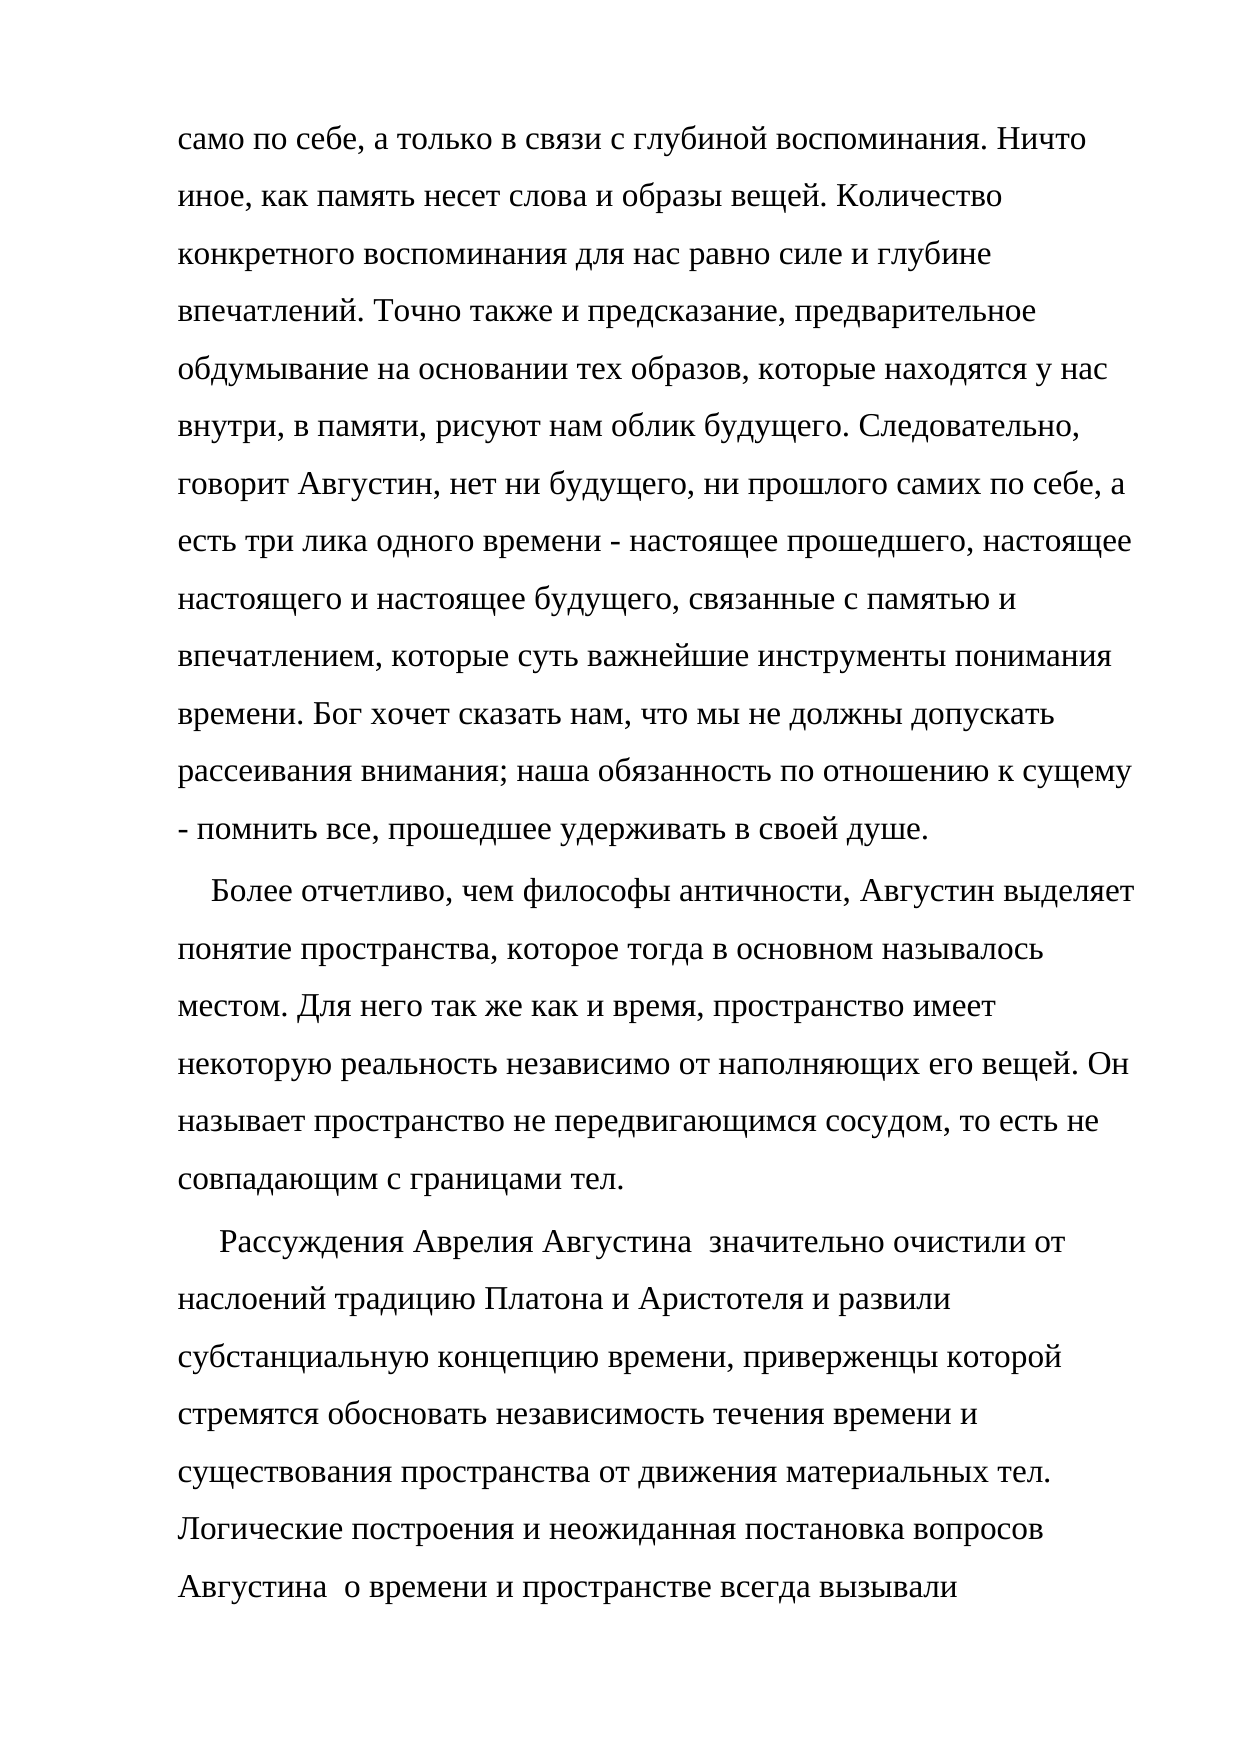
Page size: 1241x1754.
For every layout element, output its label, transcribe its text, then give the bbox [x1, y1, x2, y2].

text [177, 1221, 1152, 1604]
text Более отчетливо, чем философы античности, Августин выделяет понятие пространства, которое тогда в основном называлось местом. Для него так же как и время, пространство имеет некоторую реальность независимо от наполняющих его вещей. Он называет пространство не передвигающимся сосудом, то есть не совпадающим с границами тел. [177, 871, 1152, 1197]
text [177, 118, 1152, 846]
